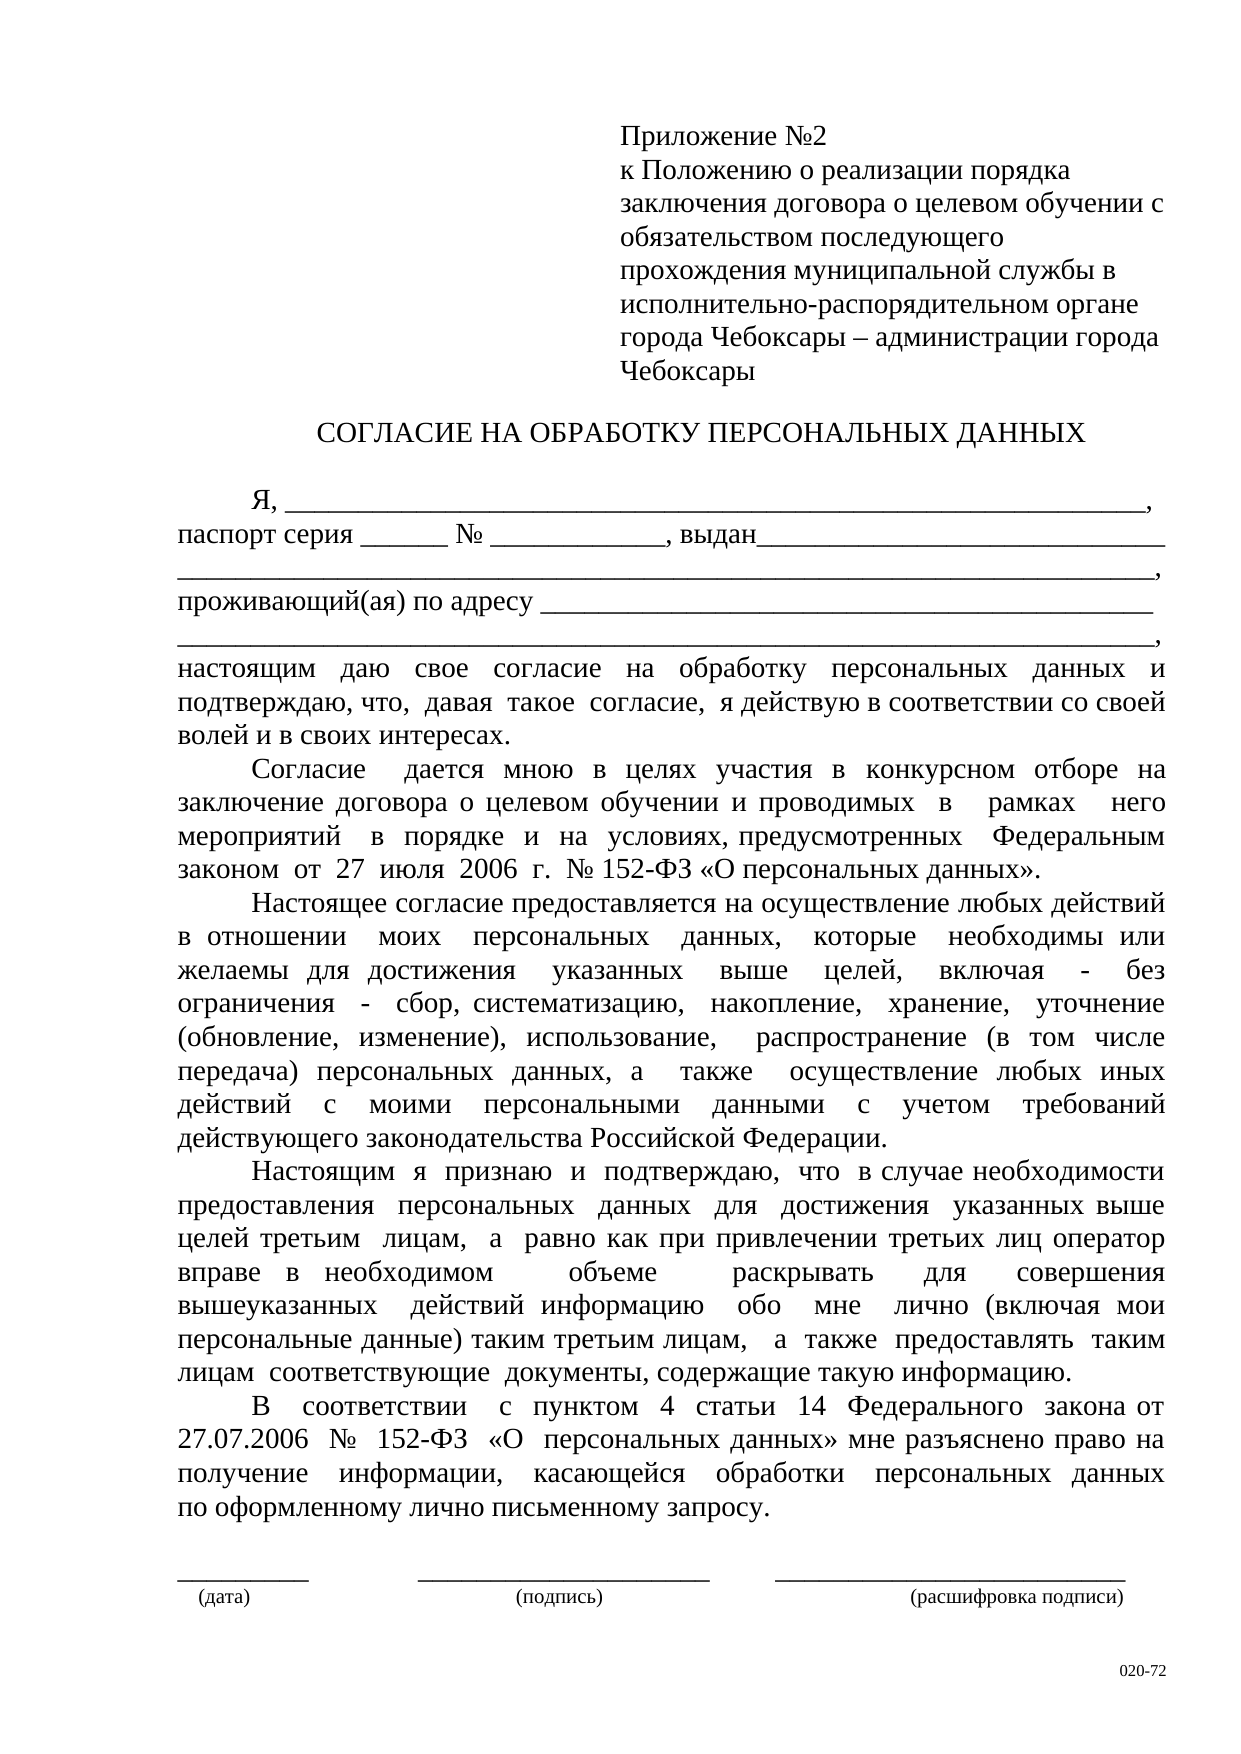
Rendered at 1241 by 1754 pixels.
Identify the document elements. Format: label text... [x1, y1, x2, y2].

text _________ ____________________ ________________________ [177, 1551, 1166, 1584]
text ___________________________________________________________________, проживающий(ая) по адресу __________________________________________ [177, 549, 1166, 617]
text к Положению о реализации порядка заключения договора о целевом обучении с обязательством последующего прохождения муниципальной службы в исполнительно-распорядительном органе города Чебоксары – администрации города Чебоксары [620, 152, 1166, 387]
text Приложение №2 [620, 118, 1166, 152]
text паспорт серия ______ № ____________, выдан____________________________ [177, 516, 1166, 549]
text (дата) (подпись) (расшифровка подписи) [177, 1584, 1166, 1608]
text Согласие дается мною в целях участия в конкурсном отборе на заключение договора о целевом обучении и проводимых в рамках него мероприятий в порядке и на условиях, предусмотренных Федеральным законом от 27 июля 2006 г. № 152-ФЗ «О персональных данных». [177, 751, 1166, 885]
text Настоящее согласие предоставляется на осуществление любых действий в отношении моих персональных данных, которые необходимы или желаемы для достижения указанных выше целей, включая - без ограничения - сбор, систематизацию, накопление, хранение, уточнение (обновление, изменение), использование, распространение (в том числе передача) персональных данных, а также осуществление любых иных действий с моими персональными данными с учетом требований действующего законодательства Российской Федерации. [177, 885, 1166, 1153]
text Я, ___________________________________________________________, [177, 482, 1166, 516]
text Настоящим я признаю и подтверждаю, что в случае необходимости предоставления персональных данных для достижения указанных выше целей третьим лицам, а равно как при привлечении третьих лиц оператор вправе в необходимом объеме раскрывать для совершения вышеуказанных действий информацию обо мне лично (включая мои персональные данные) таким третьим лицам, а также предоставлять таким лицам соответствующие документы, содержащие такую информацию. [177, 1153, 1166, 1388]
text СОГЛАСИЕ НА ОБРАБОТКУ ПЕРСОНАЛЬНЫХ ДАННЫХ [177, 415, 1166, 449]
text ___________________________________________________________________, [177, 617, 1166, 650]
text настоящим даю свое согласие на обработку персональных данных и подтверждаю, что, давая такое согласие, я действую в соответствии со своей волей и в своих интересах. [177, 650, 1166, 751]
text В соответствии с пунктом 4 статьи 14 Федерального закона от 27.07.2006 № 152-ФЗ «О персональных данных» мне разъяснено право на получение информации, касающейся обработки персональных данных по оформленному лично письменному запросу. [177, 1388, 1166, 1522]
